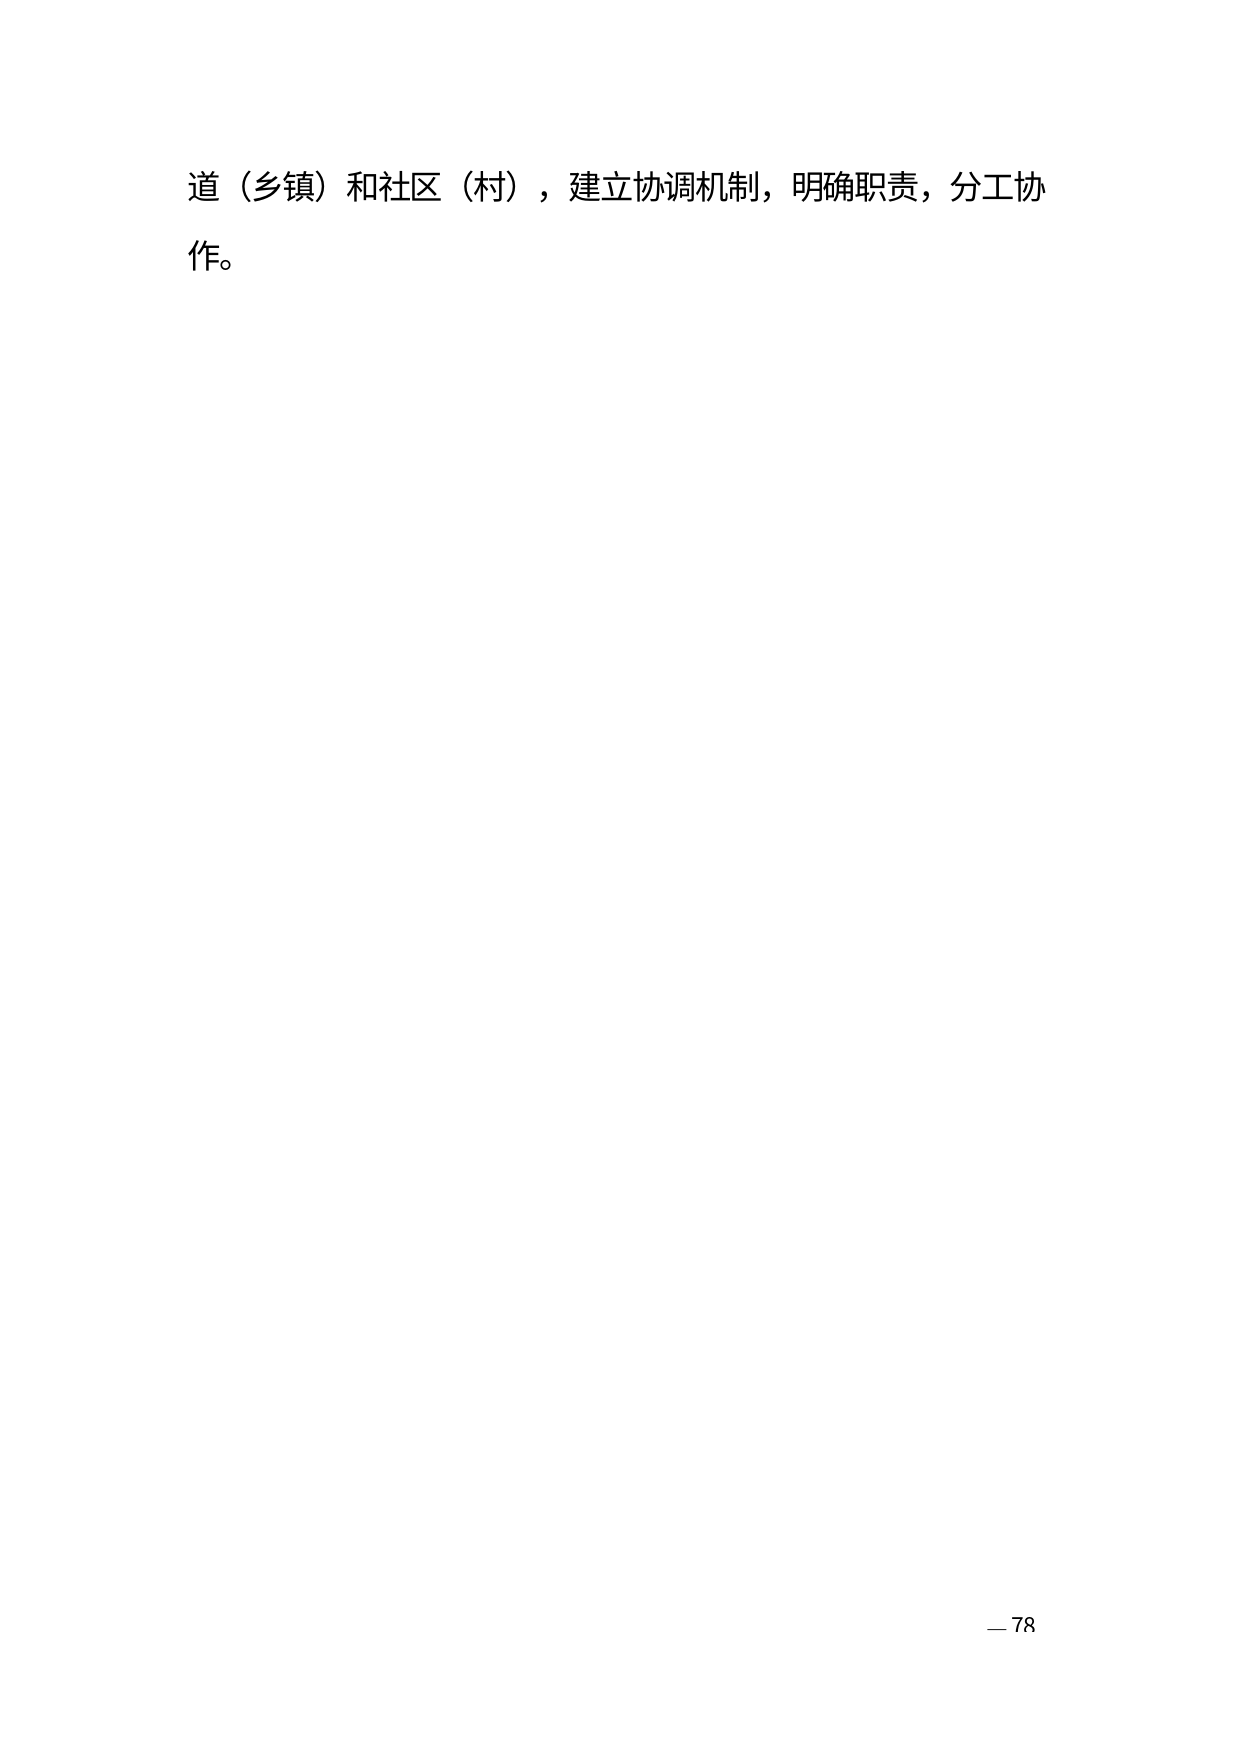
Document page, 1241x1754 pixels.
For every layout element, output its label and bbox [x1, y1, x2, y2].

list [187, 160, 1070, 278]
